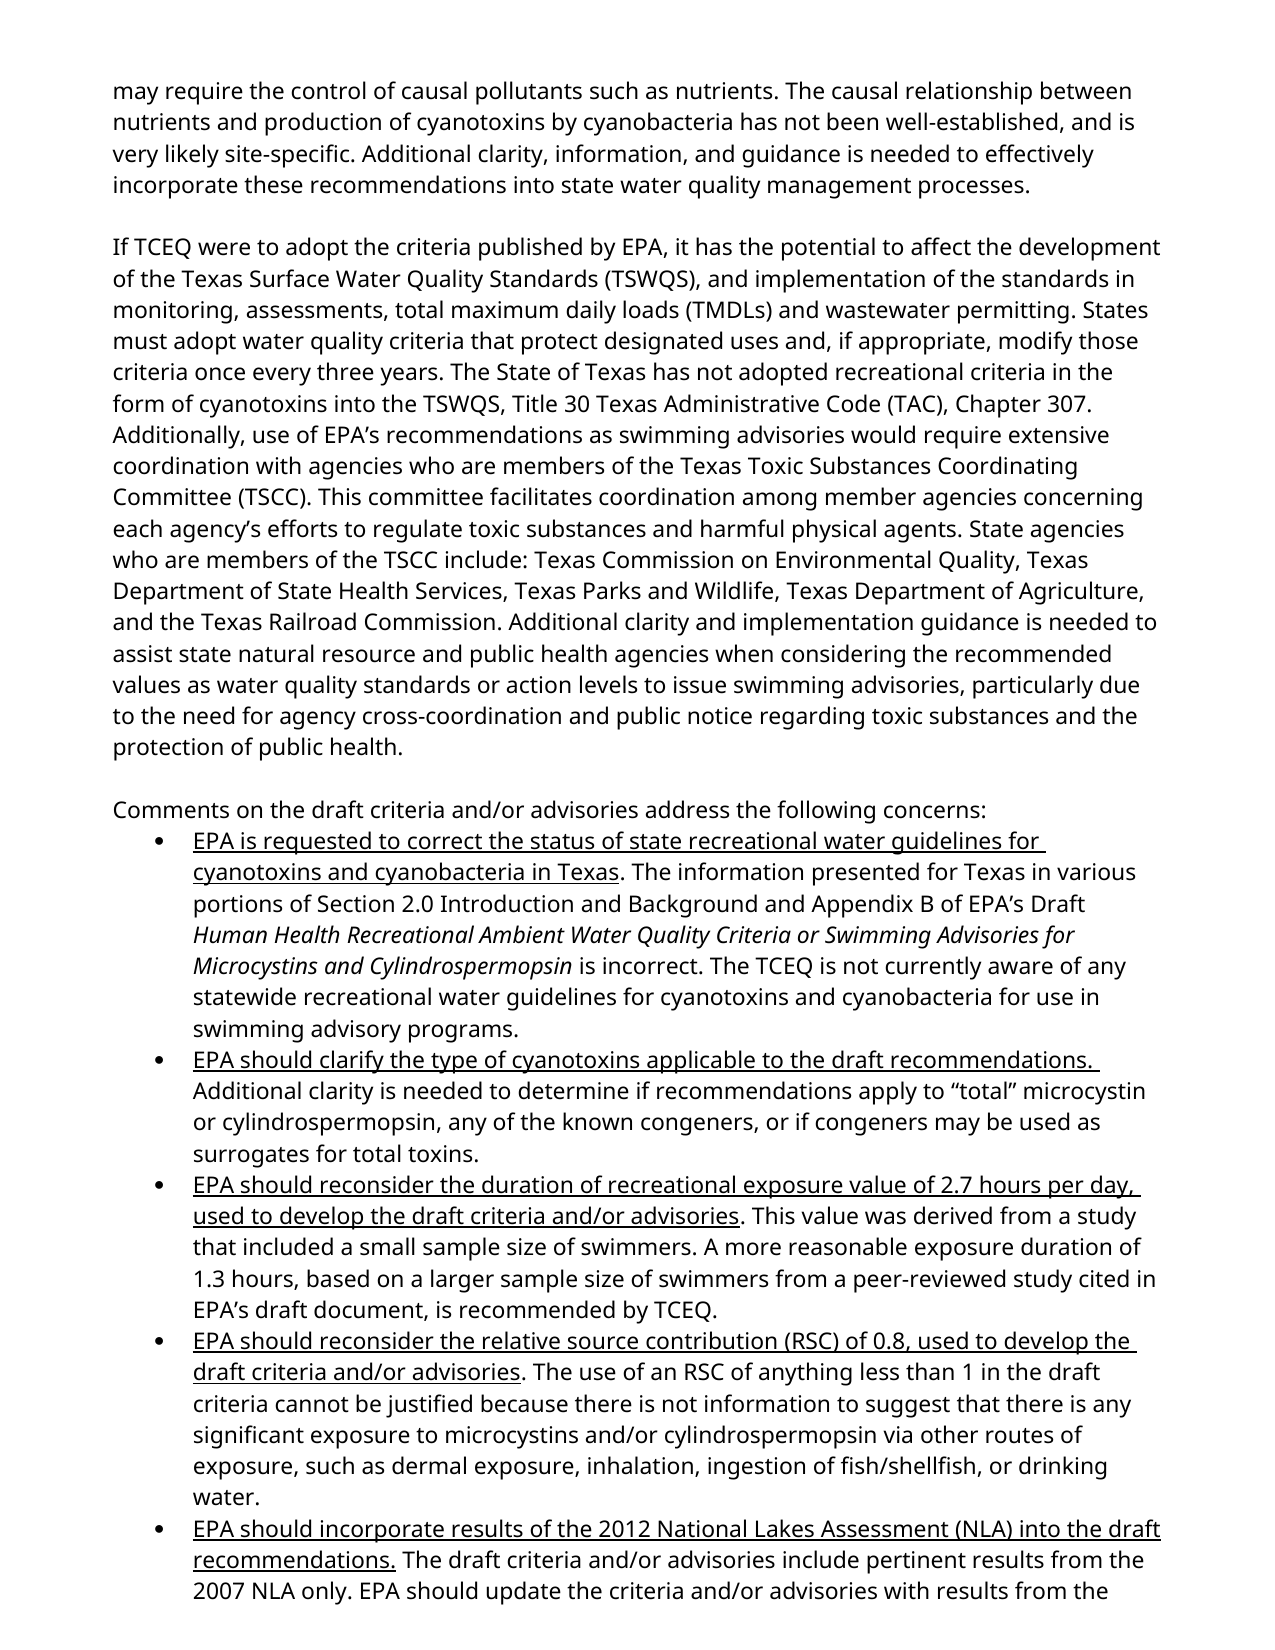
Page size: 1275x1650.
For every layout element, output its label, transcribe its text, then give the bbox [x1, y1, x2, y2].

text If TCEQ were to adopt the criteria published by EPA, it has the potential to affect the development of the Texas Surface Water Quality Standards (TSWQS), and implementation of the standards in monitoring, assessments, total maximum daily loads (TMDLs) and wastewater permitting. States must adopt water quality criteria that protect designated uses and, if appropriate, modify those criteria once every three years. The State of Texas has not adopted recreational criteria in the form of cyanotoxins into the TSWQS, Title 30 Texas Administrative Code (TAC), Chapter 307. Additionally, use of EPA’s recommendations as swimming advisories would require extensive coordination with agencies who are members of the Texas Toxic Substances Coordinating Committee (TSCC). This committee facilitates coordination among member agencies concerning each agency’s efforts to regulate toxic substances and harmful physical agents. State agencies who are members of the TSCC include: Texas Commission on Environmental Quality, Texas Department of State Health Services, Texas Parks and Wildlife, Texas Department of Agriculture, and the Texas Railroad Commission. Additional clarity and implementation guidance is needed to assist state natural resource and public health agencies when considering the recommended values as water quality standards or action levels to issue swimming advisories, particularly due to the need for agency cross-coordination and public notice regarding toxic substances and the protection of public health. [112, 231, 1162, 762]
list EPA should reconsider the relative source contribution (RSC) of 0.8, used to develop the draft criteria and/or advisories. The use of an RSC of anything less than 1 in the draft criteria cannot be justified because there is not information to suggest that there is any significant exposure to microcystins and/or cylindrospermopsin via other routes of exposure, such as dermal exposure, inhalation, ingestion of fish/shellfish, or drinking water. [155, 1325, 1162, 1512]
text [112, 75, 1162, 200]
text Comments on the draft criteria and/or advisories address the following concerns: [112, 794, 1162, 825]
list EPA is requested to correct the status of state recreational water guidelines for cyanotoxins and cyanobacteria in Texas. The information presented for Texas in various portions of Section 2.0 Introduction and Background and Appendix B of EPA’s Draft Human Health Recreational Ambient Water Quality Criteria or Swimming Advisories for Microcystins and Cylindrospermopsin is incorrect. The TCEQ is not currently aware of any statewide recreational water guidelines for cyanotoxins and cyanobacteria for use in swimming advisory programs. [155, 825, 1162, 1044]
list EPA should reconsider the duration of recreational exposure value of 2.7 hours per day, used to develop the draft criteria and/or advisories. This value was derived from a study that included a small sample size of swimmers. A more reasonable exposure duration of 1.3 hours, based on a larger sample size of swimmers from a peer-reviewed study cited in EPA’s draft document, is recommended by TCEQ. [155, 1169, 1162, 1325]
list EPA should clarify the type of cyanotoxins applicable to the draft recommendations. Additional clarity is needed to determine if recommendations apply to “total” microcystin or cylindrospermopsin, any of the known congeners, or if congeners may be used as surrogates for total toxins. [155, 1044, 1162, 1169]
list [155, 1512, 1162, 1606]
